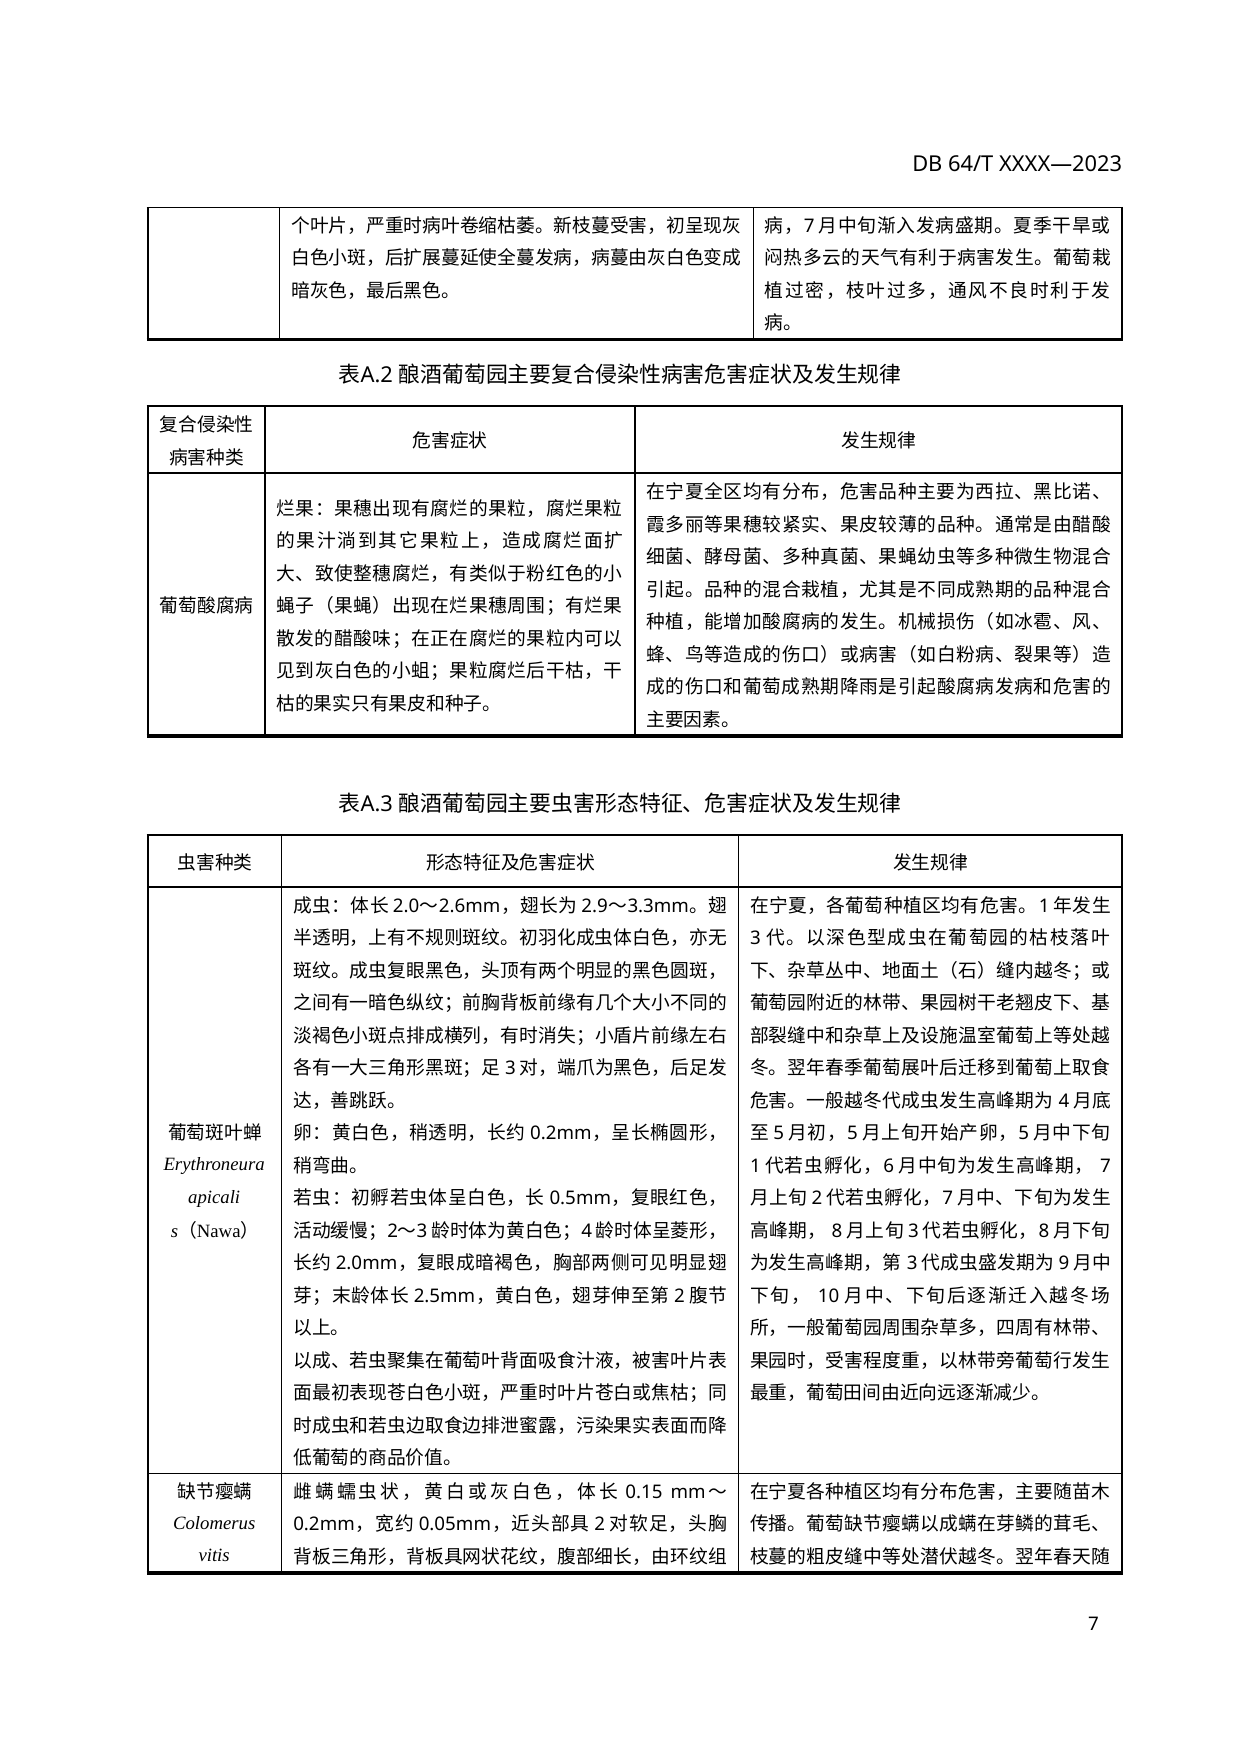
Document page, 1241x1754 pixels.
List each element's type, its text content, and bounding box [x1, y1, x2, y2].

text 酿酒葡萄园主要虫害形态特征、危害症状及发生规律 [148, 786, 1122, 818]
table_header 形态特征及危害症状 [282, 836, 738, 886]
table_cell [739, 1474, 1121, 1571]
text 酿酒葡萄园主要复合侵染性病害危害症状及发生规律 [148, 357, 1122, 389]
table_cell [149, 1474, 281, 1571]
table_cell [754, 208, 1121, 338]
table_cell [280, 208, 753, 338]
table_header 发生规律 [739, 836, 1121, 886]
table_header 虫害种类 [149, 836, 281, 886]
table_cell 成虫：体长2.0～2.6mm，翅长为2.9～3.3mm。翅半透明，上有不规则斑纹。初羽化成虫体白色，亦无斑纹。成虫复眼黑色，头顶有两个明显的黑色圆斑，之间有一暗色纵纹；前胸背板前缘有几个大小不同的淡褐色小斑点排成横列，有时消失；小盾片前缘左右各有一大三角形黑斑；足3对，端爪为黑色，后足发达，善跳跃。 卵：黄白色，稍透明，长约0.2mm，呈长椭圆形，稍弯曲。 若虫：初孵若虫体呈白色，长0.5mm，复眼红色，活动缓慢；2～3龄时体为黄白色；4龄时体呈菱形，长约2.0mm，复眼成暗褐色，胸部两侧可见明显翅芽；末龄体长2.5mm，黄白色，翅芽伸至第2腹节以上。 以成、若虫聚集在葡萄叶背面吸食汁液，被害叶片表面最初表现苍白色小斑，严重时叶片苍白或焦枯；同时成虫和若虫边取食边排泄蜜露，污染果实表面而降低葡萄的商品价值。 [282, 888, 738, 1473]
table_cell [149, 208, 279, 338]
table_cell 葡萄斑叶蝉Erythroneura apicalis（Nawa） [149, 888, 281, 1473]
table_header 复合侵染性病害种类 [149, 407, 264, 472]
table_cell 在宁夏全区均有分布，危害品种主要为西拉、黑比诺、霞多丽等果穗较紧实、果皮较薄的品种。通常是由醋酸细菌、酵母菌、多种真菌、果蝇幼虫等多种微生物混合引起。品种的混合栽植，尤其是不同成熟期的品种混合种植，能增加酸腐病的发生。机械损伤（如冰雹、风、蜂、鸟等造成的伤口）或病害（如白粉病、裂果等）造成的伤口和葡萄成熟期降雨是引起酸腐病发病和危害的主要因素。 [636, 474, 1121, 734]
table_cell 烂果：果穗出现有腐烂的果粒，腐烂果粒的果汁淌到其它果粒上，造成腐烂面扩大、致使整穗腐烂，有类似于粉红色的小蝇子（果蝇）出现在烂果穗周围；有烂果散发的醋酸味；在正在腐烂的果粒内可以见到灰白色的小蛆；果粒腐烂后干枯，干枯的果实只有果皮和种子。 [266, 474, 634, 734]
table_header 危害症状 [266, 407, 634, 472]
table_cell 在宁夏，各葡萄种植区均有危害。1年发生3代。以深色型成虫在葡萄园的枯枝落叶下、杂草丛中、地面土（石）缝内越冬；或葡萄园附近的林带、果园树干老翘皮下、基部裂缝中和杂草上及设施温室葡萄上等处越冬。翌年春季葡萄展叶后迁移到葡萄上取食危害。一般越冬代成虫发生高峰期为4月底至5月初，5月上旬开始产卵，5月中下旬1代若虫孵化，6月中旬为发生高峰期， 7月上旬2代若虫孵化，7月中、下旬为发生高峰期， 8月上旬3代若虫孵化，8月下旬为发生高峰期，第 3代成虫盛发期为9月中下旬， 10月中、下旬后逐渐迁入越冬场所，一般葡萄园周围杂草多，四周有林带、果园时，受害程度重，以林带旁葡萄行发生最重，葡萄田间由近向远逐渐减少。 [739, 888, 1121, 1473]
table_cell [282, 1474, 738, 1571]
table_cell 葡萄酸腐病 [149, 474, 264, 734]
table_header 发生规律 [636, 407, 1121, 472]
